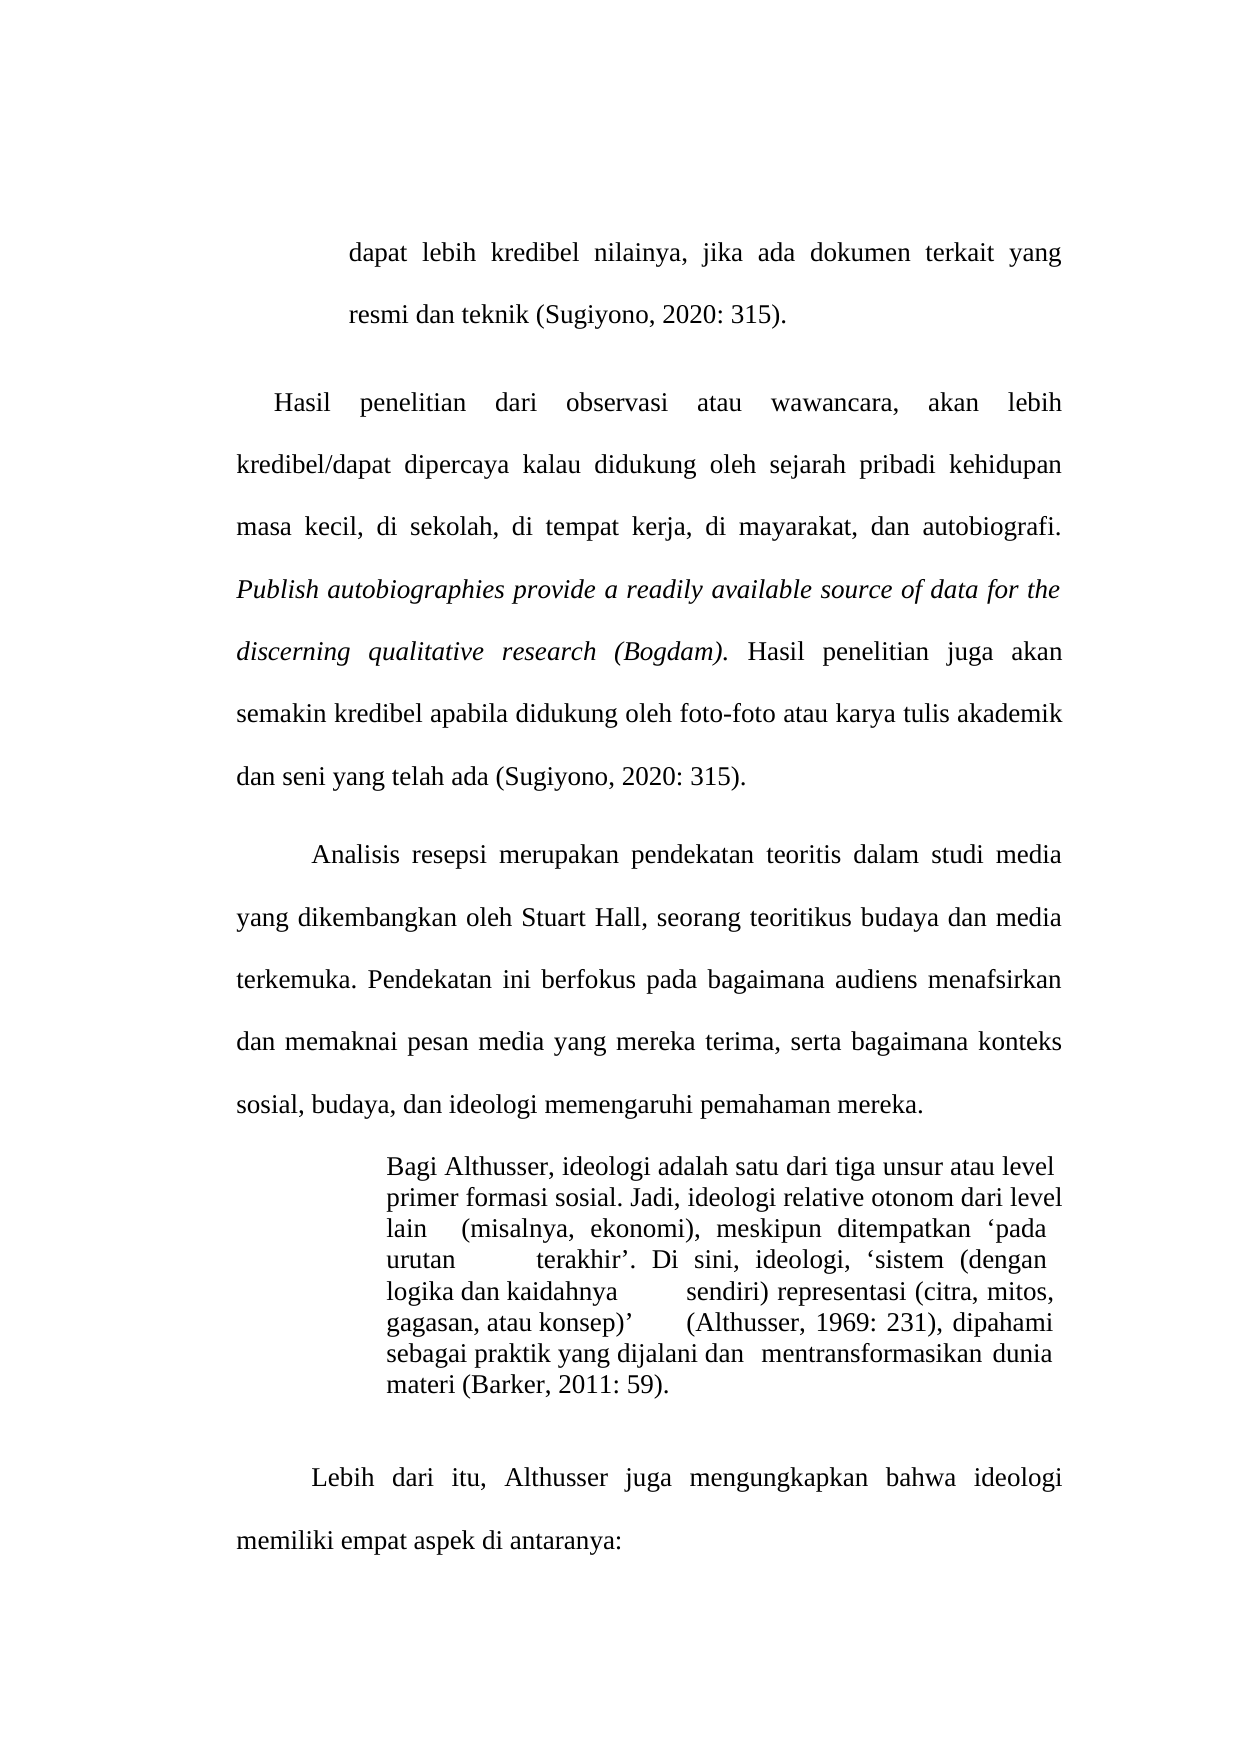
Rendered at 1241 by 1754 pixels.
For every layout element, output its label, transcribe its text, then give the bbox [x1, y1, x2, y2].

list Analisis resepsi merupakan pendekatan teoritis dalam studi media yang dikembangkan oleh Stuart Hall, seorang teoritikus budaya dan media terkemuka. Pendekatan ini berfokus pada bagaimana audiens menafsirkan dan memaknai pesan media yang mereka terima, serta bagaimana konteks sosial, budaya, dan ideologi memengaruhi pemahaman mereka. [236, 838, 1063, 1119]
list Lebih dari itu, Althusser juga mengungkapkan bahwa ideologi memiliki empat aspek di antaranya: [236, 1461, 1063, 1555]
text Hasil penelitian dari observasi atau wawancara, akan lebih kredibel/dapat dipercaya kalau didukung oleh sejarah pribadi kehidupan masa kecil, di sekolah, di tempat kerja, di mayarakat, dan autobiografi. Publish autobiographies provide a readily available source of data for the discerning qualitative research (Bogdam). Hasil penelitian juga akan semakin kredibel apabila didukung oleh foto-foto atau karya tulis akademik dan seni yang telah ada (Sugiyono, 2020: 315). [236, 386, 1063, 791]
list Bagi Althusser, ideologi adalah satu dari tiga unsur atau level primer formasi sosial. Jadi, ideologi relative otonom dari level lain (misalnya, ekonomi), meskipun ditempatkan ‘pada urutan terakhir’. Di sini, ideologi, ‘sistem (dengan logika dan kaidahnya sendiri) representasi (citra, mitos, gagasan, atau konsep)’ (Althusser, 1969: 231), dipahami sebagai praktik yang dijalani dan mentransformasikan dunia materi (Barker, 2011: 59). [311, 1150, 1063, 1399]
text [349, 236, 1063, 330]
